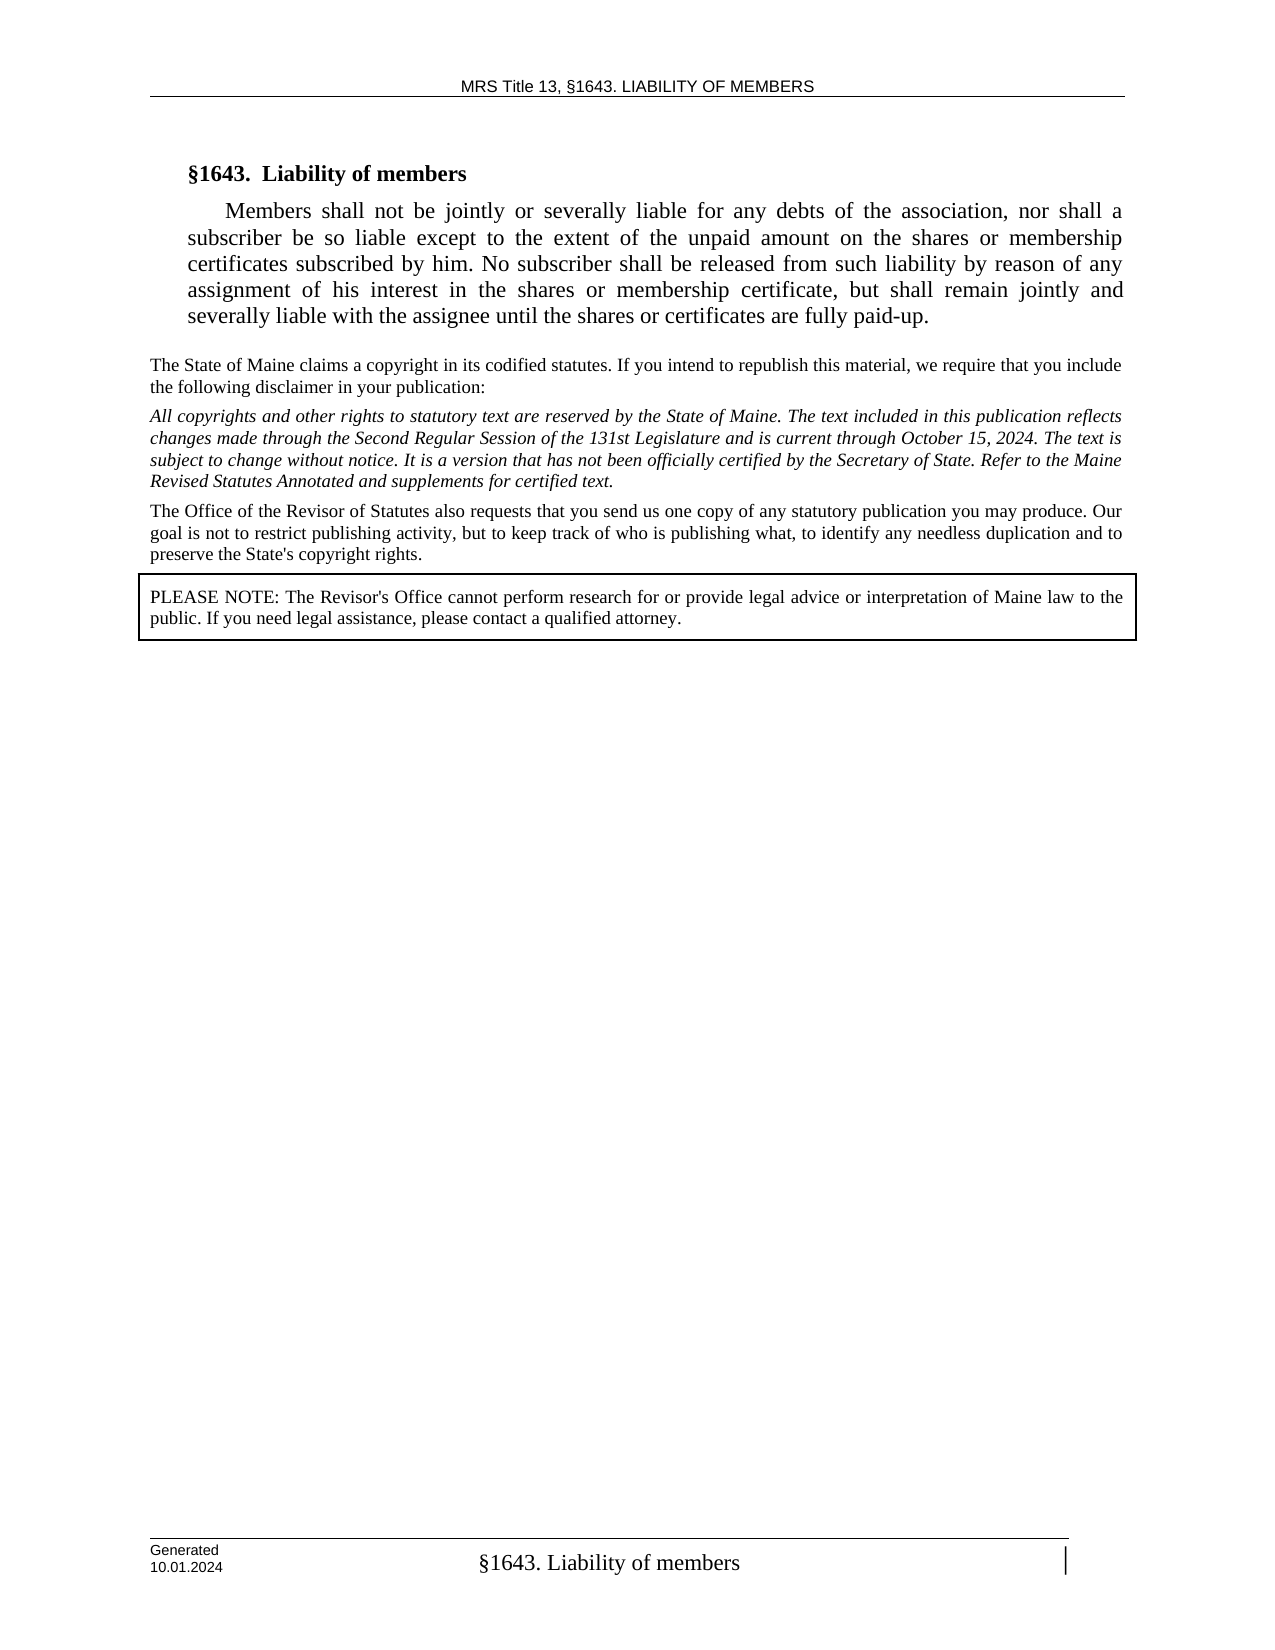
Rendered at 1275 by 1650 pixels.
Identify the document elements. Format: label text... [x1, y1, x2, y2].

text PLEASE NOTE: The Revisor's Office cannot perform research for or provide legal advice or interpretation of Maine law to the public. If you need legal assistance, please contact a qualified attorney. [140, 575, 1135, 639]
text The State of Maine claims a copyright in its codified statutes. If you intend to republish this material, we require that you include the following disclaimer in your publication: [150, 354, 1125, 397]
text The Office of the Revisor of Statutes also requests that you send us one copy of any statutory publication you may produce. Our goal is not to restrict publishing activity, but to keep track of who is publishing what, to identify any needless duplication and to preserve the State's copyright rights. [150, 500, 1125, 565]
text Members shall not be jointly or severally liable for any debts of the association, nor shall a subscriber be so liable except to the extent of the unpaid amount on the shares or membership certificates subscribed by him. No subscriber shall be released from such liability by reason of any assignment of his interest in the shares or membership certificate, but shall remain jointly and severally liable with the assignee until the shares or certificates are fully paid-up. [187, 197, 1125, 329]
text §1643. Liability of members [187, 160, 1125, 187]
text All copyrights and other rights to statutory text are reserved by the State of Maine. The text included in this publication reflects changes made through the Second Regular Session of the 131st Legislature and is current through October 15, 2024 . The text is subject to change without notice. It is a version that has not been officially certified by the Secretary of State. Refer to the Maine Revised Statutes Annotated and supplements for certified text. [150, 405, 1125, 492]
